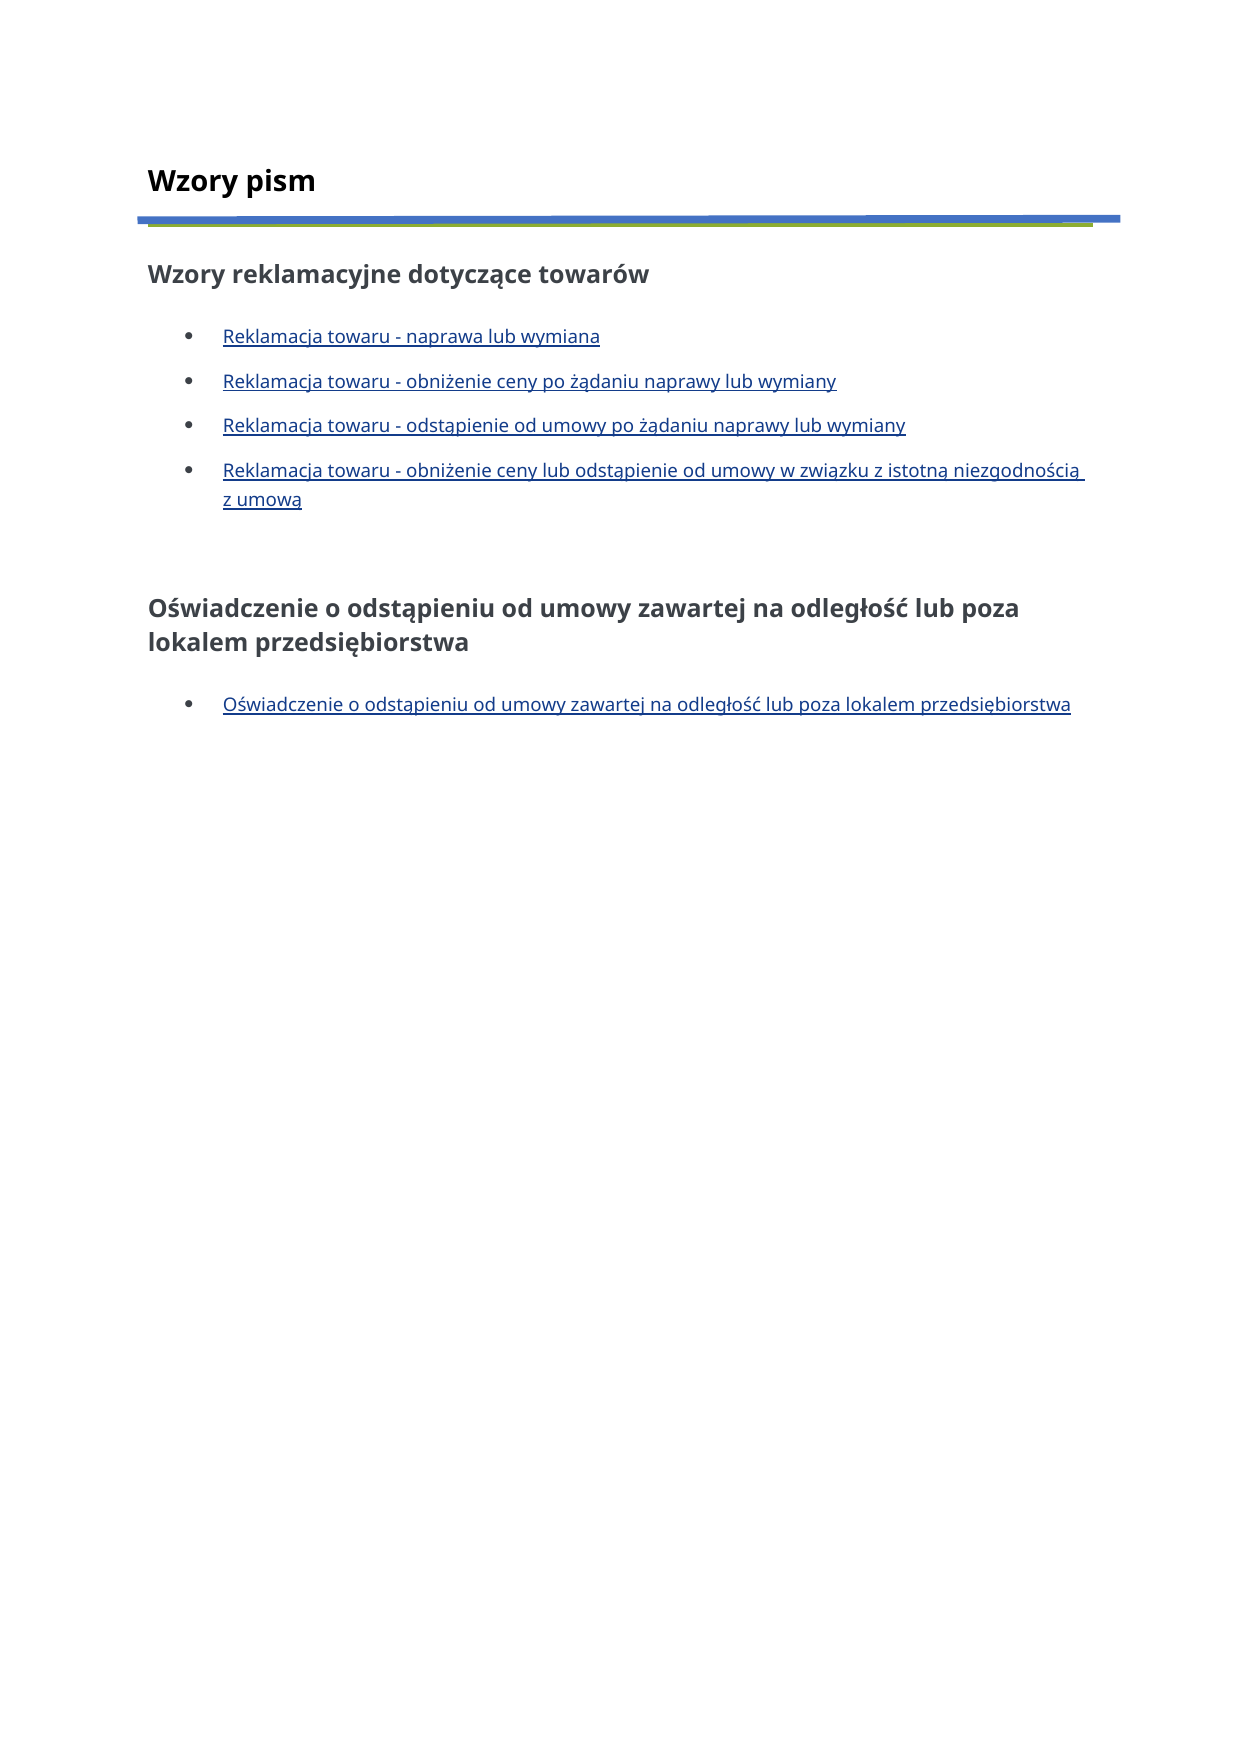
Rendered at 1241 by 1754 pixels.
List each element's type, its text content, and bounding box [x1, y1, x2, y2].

list Reklamacja towaru - obniżenie ceny po żądaniu naprawy lub wymiany [185, 364, 1093, 393]
list Oświadczenie o odstąpieniu od umowy zawartej na odległość lub poza lokalem przedsiębiorstwa [185, 688, 1093, 717]
list Reklamacja towaru - obniżenie ceny lub odstąpienie od umowy w związku z istotną niezgodnością z umową [185, 454, 1093, 512]
list Reklamacja towaru - odstąpienie od umowy po żądaniu naprawy lub wymiany [185, 409, 1093, 438]
text Oświadczenie o odstąpieniu od umowy zawartej na odległość lub poza lokalem przedsiębiorstwa [148, 591, 1093, 659]
text Wzory pism [148, 160, 1093, 216]
list Reklamacja towaru - naprawa lub wymiana [185, 320, 1093, 349]
text Wzory reklamacyjne dotyczące towarów [148, 257, 1093, 291]
